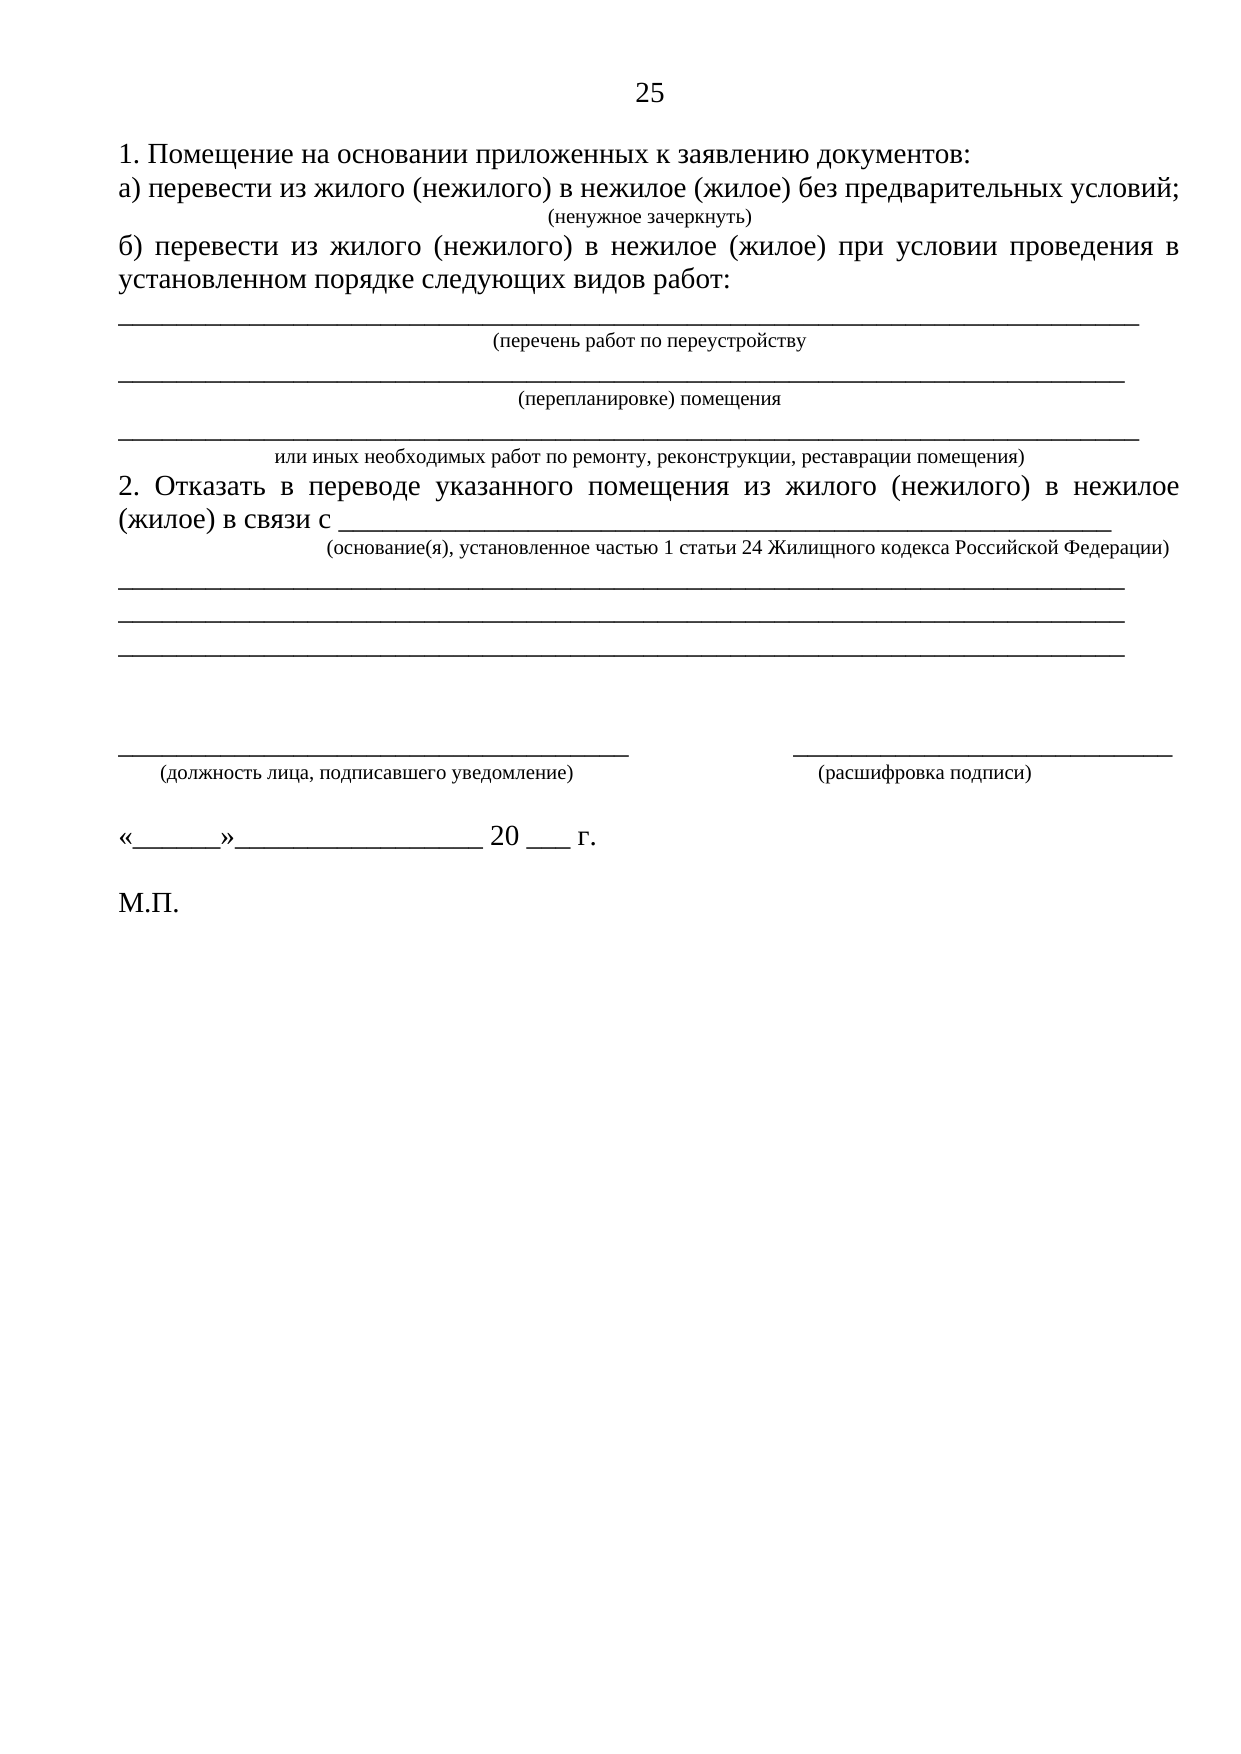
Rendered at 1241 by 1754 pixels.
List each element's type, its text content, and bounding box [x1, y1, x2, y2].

text _____________________________________________________________________ [118, 626, 1181, 659]
text «______»_________________ 20 ___ г. [118, 818, 1181, 851]
text (ненужное зачеркнуть) [118, 204, 1181, 228]
text а) перевести из жилого (нежилого) в нежилое (жилое) без предварительных условий; [118, 170, 1181, 204]
text (перечень работ по переустройству [118, 328, 1181, 352]
text _____________________________________________________________________ [118, 559, 1181, 592]
text _____________________________________________________________________ [118, 592, 1181, 626]
text 1. Помещение на основании приложенных к заявлению документов: [118, 137, 1181, 170]
text 2. Отказать в переводе указанного помещения из жилого (нежилого) в нежилое (жилое) в связи с _____________________________________________________ [118, 468, 1181, 535]
text б) перевести из жилого (нежилого) в нежилое (жилое) при условии проведения в установленном порядке следующих видов работ: [118, 228, 1181, 295]
text (перепланировке) помещения [118, 386, 1181, 410]
text М.П. [118, 885, 1181, 918]
text ______________________________________________________________________ [118, 295, 1181, 328]
text _____________________________________________________________________ [118, 352, 1181, 386]
text ______________________________________________________________________ [118, 410, 1181, 443]
text или иных необходимых работ по ремонту, реконструкции, реставрации помещения) [118, 443, 1181, 468]
text ___________________________________ __________________________ [118, 726, 1181, 760]
text (должность лица, подписавшего уведомление) (расшифровка подписи) [118, 760, 1181, 784]
text (основание(я), установленное частью 1 статьи 24 Жилищного кодекса Российской Федерации) [118, 535, 1181, 559]
